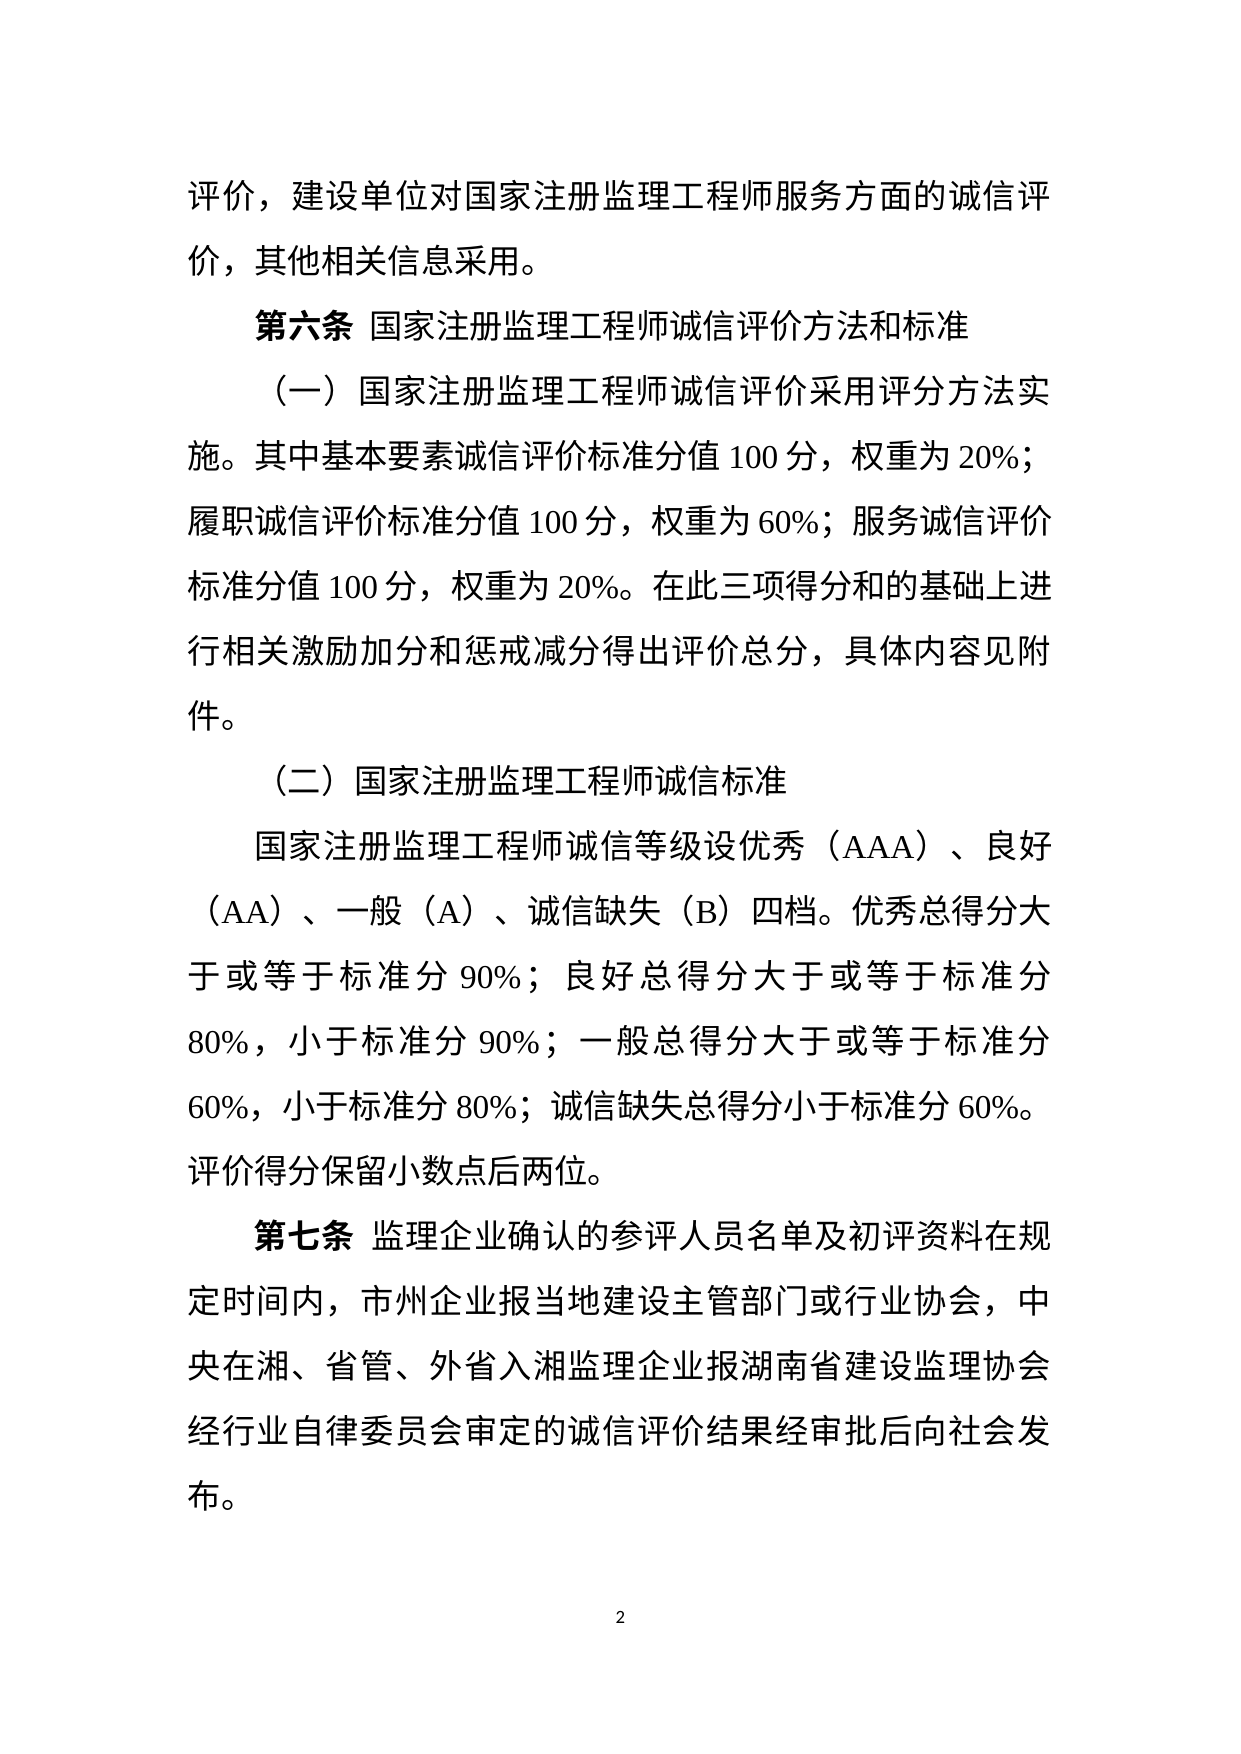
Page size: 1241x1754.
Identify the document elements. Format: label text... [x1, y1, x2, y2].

text （二）国家注册监理工程师诚信标准 [187, 747, 1053, 812]
text 第六条 国家注册监理工程师诚信评价方法和标准 [187, 292, 1053, 357]
text （一）国家注册监理工程师诚信评价采用评分方法实施。其中基本要素诚信评价标准分值100分，权重为20%；履职诚信评价标准分值100分，权重为60%；服务诚信评价标准分值100分，权重为20%。在此三项得分和的基础上进行相关激励加分和惩戒减分得出评价总分，具体内容见附件。 [187, 357, 1053, 747]
text 第七条 监理企业确认的参评人员名单及初评资料在规定时间内，市州企业报当地建设主管部门或行业协会，中央在湘、省管、外省入湘监理企业报湖南省建设监理协会。经行业自律委员会审定的诚信评价结果经审批后向社会发布。 [187, 1202, 1053, 1527]
text 国家注册监理工程师诚信等级设优秀（AAA）、良好（AA）、一般（A）、诚信缺失（B）四档。优秀总得分大于或等于标准分90%；良好总得分大于或等于标准分80%，小于标准分90%；一般总得分大于或等于标准分60%，小于标准分80%；诚信缺失总得分小于标准分60%。评价得分保留小数点后两位。 [187, 812, 1053, 1202]
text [187, 162, 1053, 292]
